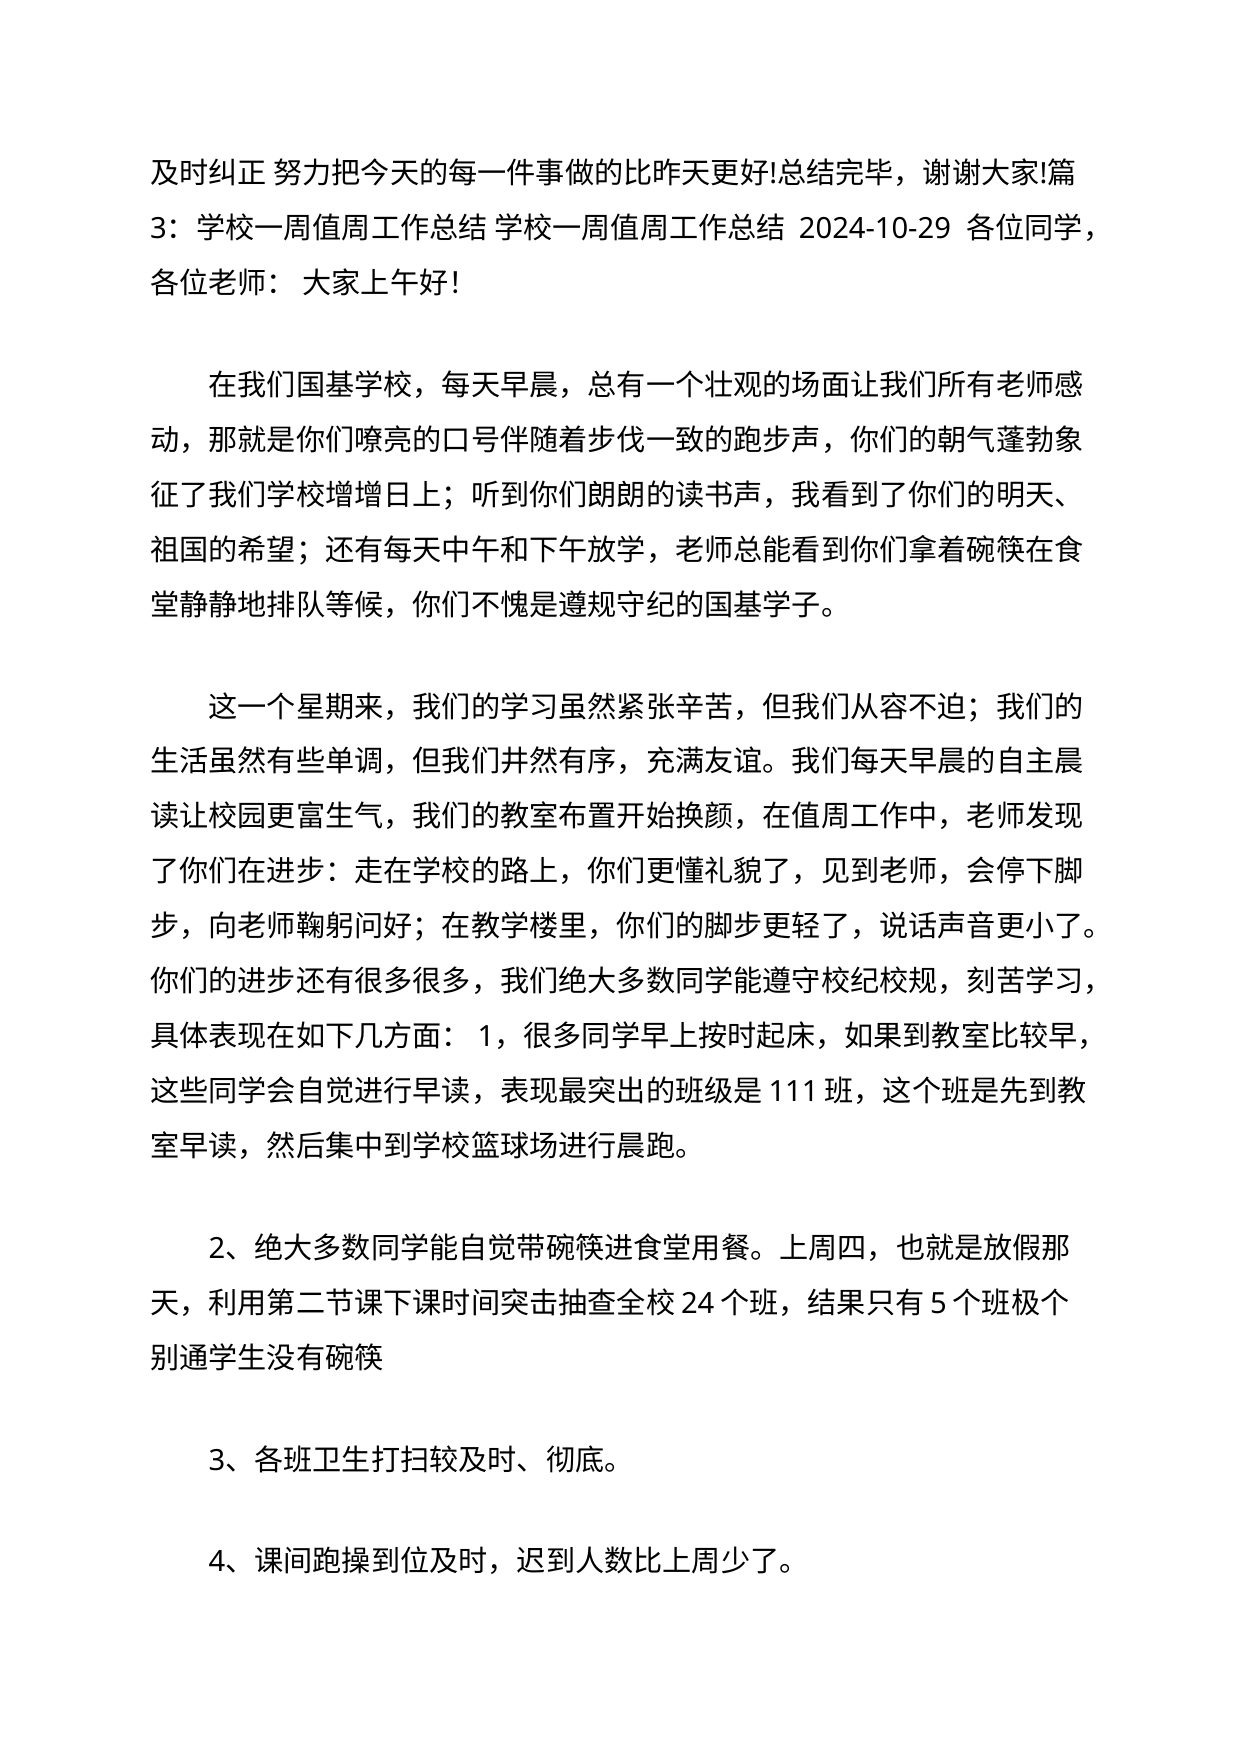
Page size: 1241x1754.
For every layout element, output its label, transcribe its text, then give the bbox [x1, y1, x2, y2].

text 2、绝大多数同学能自觉带碗筷进食堂用餐。上周四，也就是放假那天，利用第二节课下课时间突击抽查全校24个班，结果只有5个班极个别通学生没有碗筷 [150, 1224, 1090, 1377]
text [150, 150, 1090, 302]
text 3、各班卫生打扫较及时、彻底。 [150, 1436, 1090, 1478]
text 4、课间跑操到位及时，迟到人数比上周少了。 [150, 1538, 1090, 1580]
text 这一个星期来，我们的学习虽然紧张辛苦，但我们从容不迫；我们的生活虽然有些单调，但我们井然有序，充满友谊。我们每天早晨的自主晨读让校园更富生气，我们的教室布置开始换颜，在值周工作中，老师发现了你们在进步：走在学校的路上，你们更懂礼貌了，见到老师，会停下脚步，向老师鞠躬问好；在教学楼里，你们的脚步更轻了，说话声音更小了。你们的进步还有很多很多，我们绝大多数同学能遵守校纪校规，刻苦学习，具体表现在如下几方面： 1，很多同学早上按时起床，如果到教室比较早，这些同学会自觉进行早读，表现最突出的班级是111班，这个班是先到教室早读，然后集中到学校篮球场进行晨跑。 [150, 683, 1090, 1165]
text 在我们国基学校，每天早晨，总有一个壮观的场面让我们所有老师感动，那就是你们嘹亮的口号伴随着步伐一致的跑步声，你们的朝气蓬勃象征了我们学校增增日上；听到你们朗朗的读书声，我看到了你们的明天、祖国的希望；还有每天中午和下午放学，老师总能看到你们拿着碗筷在食堂静静地排队等候，你们不愧是遵规守纪的国基学子。 [150, 362, 1090, 624]
